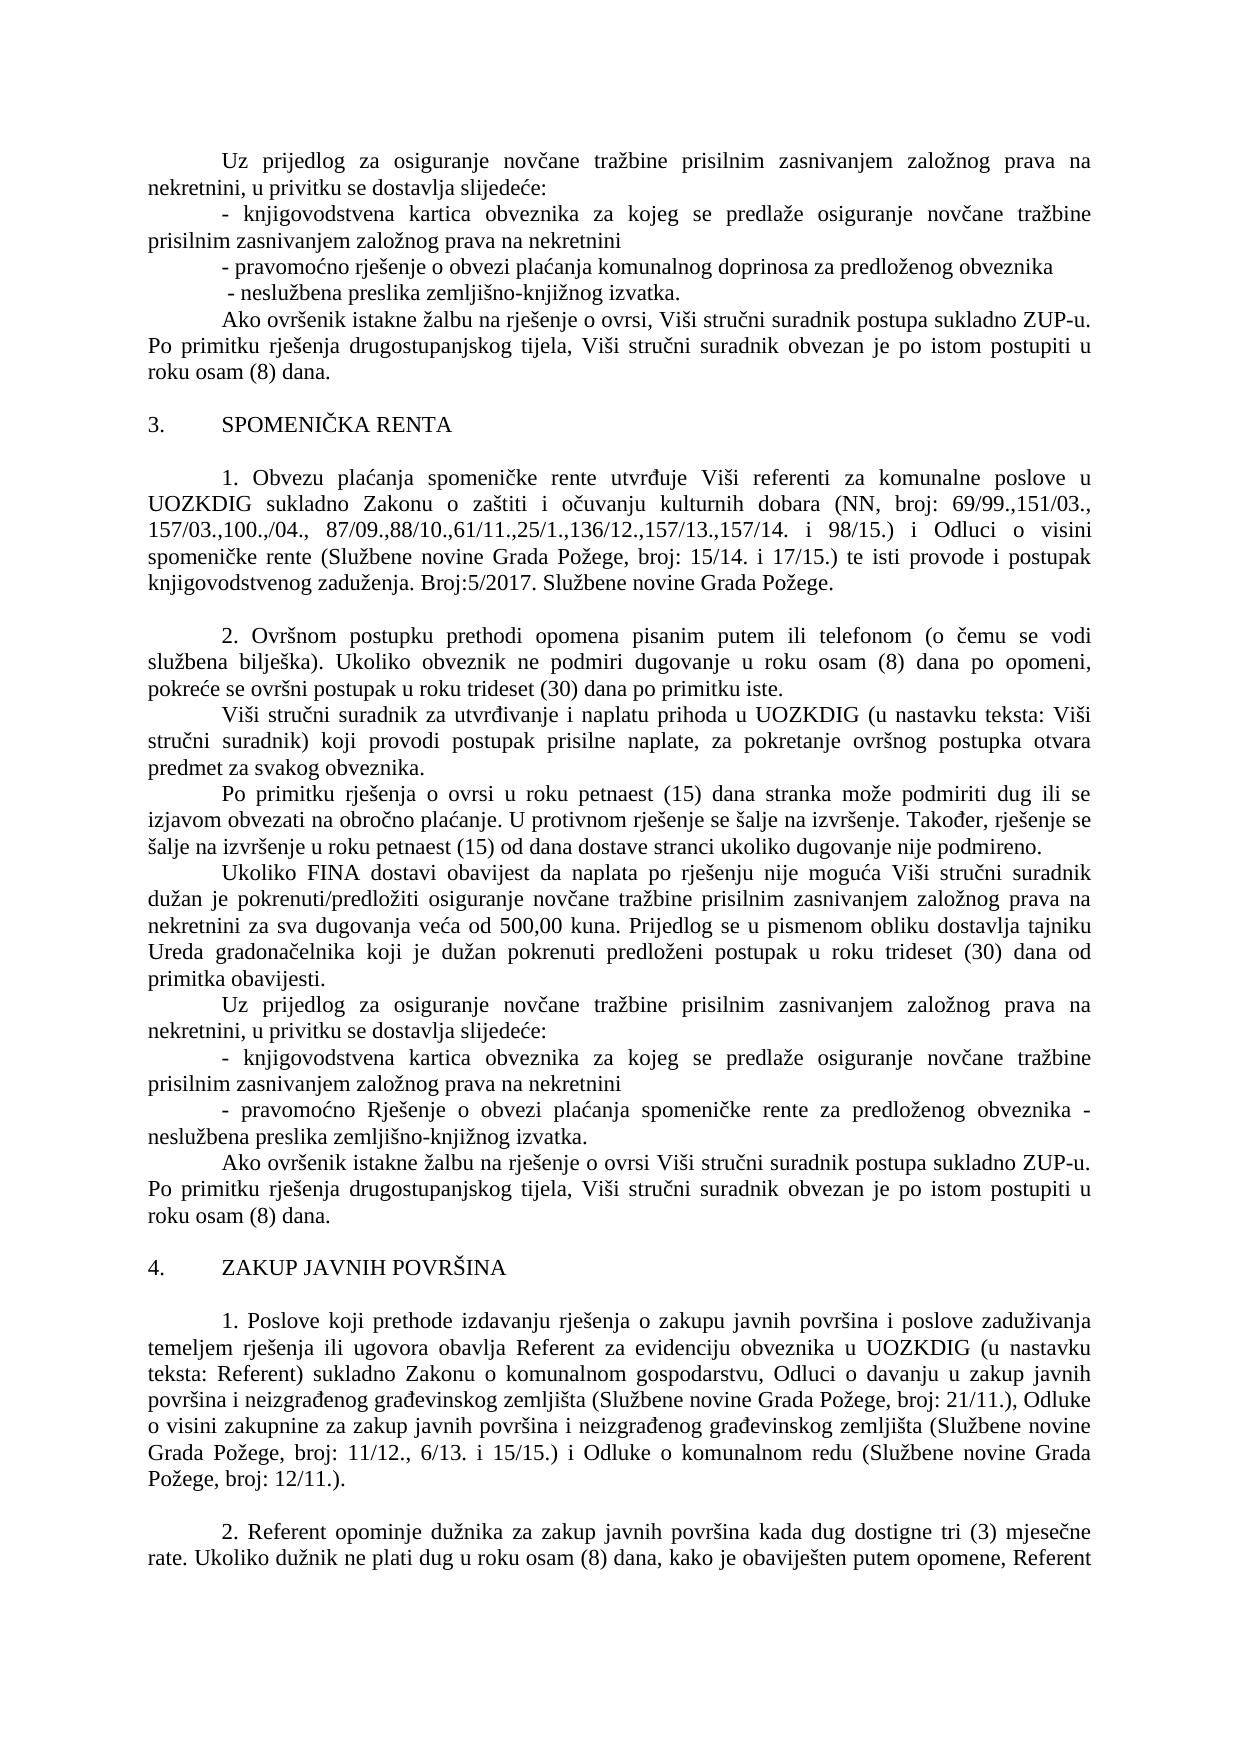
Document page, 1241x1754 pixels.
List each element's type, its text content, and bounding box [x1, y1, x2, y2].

text 3. SPOMENIČKA RENTA [148, 411, 1093, 437]
text - neslužbena preslika zemljišno-knjižnog izvatka. [148, 279, 1093, 306]
text 1. Obvezu plaćanja spomeničke rente utvrđuje Viši referenti za komunalne poslove u UOZKDIG sukladno Zakonu o zaštiti i očuvanju kulturnih dobara (NN, broj: 69/99.,151/03., 157/03.,100.,/04., 87/09.,88/10.,61/11.,25/1.,136/12.,157/13.,157/14. i 98/15.) i Odluci o visini spomeničke rente (Službene novine Grada Požege, broj: 15/14. i 17/15.) te isti provode i postupak knjigovodstvenog zaduženja. Broj:5/2017. Službene novine Grada Požege. [148, 464, 1093, 596]
text 2. Ovršnom postupku prethodi opomena pisanim putem ili telefonom (o čemu se vodi službena bilješka). Ukoliko obveznik ne podmiri dugovanje u roku osam (8) dana po opomeni, pokreće se ovršni postupak u roku trideset (30) dana po primitku iste. [148, 622, 1093, 701]
text - pravomoćno Rješenje o obvezi plaćanja spomeničke rente za predloženog obveznika - neslužbena preslika zemljišno-knjižnog izvatka. [148, 1096, 1093, 1149]
text - knjigovodstvena kartica obveznika za kojeg se predlaže osiguranje novčane tražbine prisilnim zasnivanjem založnog prava na nekretnini [148, 1044, 1093, 1096]
text Ako ovršenik istakne žalbu na rješenje o ovrsi Viši stručni suradnik postupa sukladno ZUP-u. Po primitku rješenja drugostupanjskog tijela, Viši stručni suradnik obvezan je po istom postupiti u roku osam (8) dana. [148, 1149, 1093, 1228]
text Ako ovršenik istakne žalbu na rješenje o ovrsi, Viši stručni suradnik postupa sukladno ZUP-u. Po primitku rješenja drugostupanjskog tijela, Viši stručni suradnik obvezan je po istom postupiti u roku osam (8) dana. [148, 306, 1093, 385]
text - knjigovodstvena kartica obveznika za kojeg se predlaže osiguranje novčane tražbine prisilnim zasnivanjem založnog prava na nekretnini [148, 200, 1093, 253]
text Po primitku rješenja o ovrsi u roku petnaest (15) dana stranka može podmiriti dug ili se izjavom obvezati na obročno plaćanje. U protivnom rješenje se šalje na izvršenje. Također, rješenje se šalje na izvršenje u roku petnaest (15) od dana dostave stranci ukoliko dugovanje nije podmireno. [148, 780, 1093, 859]
text 1. Poslove koji prethode izdavanju rješenja o zakupu javnih površina i poslove zaduživanja temeljem rješenja ili ugovora obavlja Referent za evidenciju obveznika u UOZKDIG (u nastavku teksta: Referent) sukladno Zakonu o komunalnom gospodarstvu, Odluci o davanju u zakup javnih površina i neizgrađenog građevinskog zemljišta (Službene novine Grada Požege, broj: 21/11.), Odluke o visini zakupnine za zakup javnih površina i neizgrađenog građevinskog zemljišta (Službene novine Grada Požege, broj: 11/12., 6/13. i 15/15.) i Odluke o komunalnom redu (Službene novine Grada Požege, broj: 12/11.). [148, 1307, 1093, 1492]
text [148, 1518, 1093, 1571]
text Viši stručni suradnik za utvrđivanje i naplatu prihoda u UOZKDIG (u nastavku teksta: Viši stručni suradnik) koji provodi postupak prisilne naplate, za pokretanje ovršnog postupka otvara predmet za svakog obveznika. [148, 701, 1093, 780]
text - pravomoćno rješenje o obvezi plaćanja komunalnog doprinosa za predloženog obveznika [148, 253, 1093, 279]
text Uz prijedlog za osiguranje novčane tražbine prisilnim zasnivanjem založnog prava na nekretnini, u privitku se dostavlja slijedeće: [148, 148, 1093, 200]
text 4. ZAKUP JAVNIH POVRŠINA [148, 1254, 1093, 1281]
text Ukoliko FINA dostavi obavijest da naplata po rješenju nije moguća Viši stručni suradnik dužan je pokrenuti/predložiti osiguranje novčane tražbine prisilnim zasnivanjem založnog prava na nekretnini za sva dugovanja veća od 500,00 kuna. Prijedlog se u pismenom obliku dostavlja tajniku Ureda gradonačelnika koji je dužan pokrenuti predloženi postupak u roku trideset (30) dana od primitka obavijesti. [148, 859, 1093, 991]
text Uz prijedlog za osiguranje novčane tražbine prisilnim zasnivanjem založnog prava na nekretnini, u privitku se dostavlja slijedeće: [148, 991, 1093, 1044]
